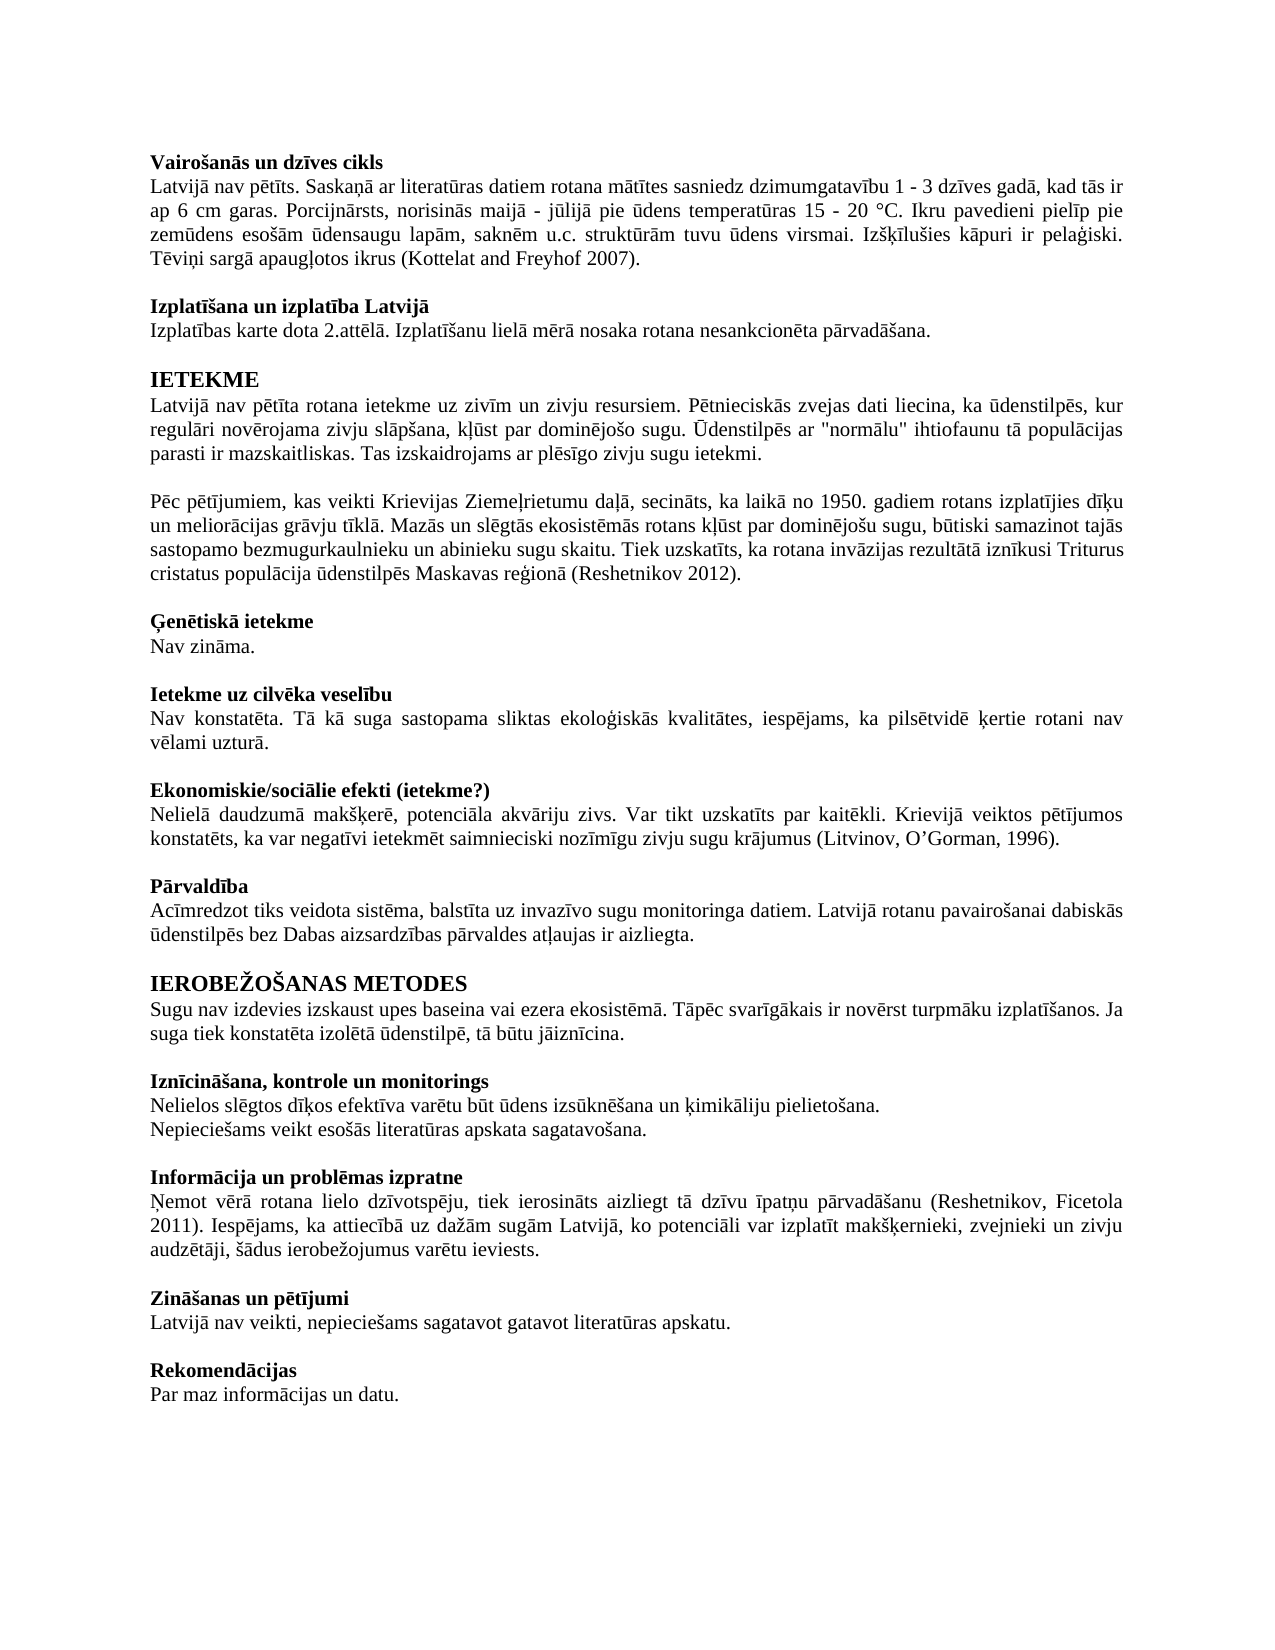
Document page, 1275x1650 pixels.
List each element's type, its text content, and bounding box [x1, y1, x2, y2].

text Par maz informācijas un datu. [150, 1382, 1125, 1406]
list Ietekme uz cilvēka veselību [150, 682, 1125, 706]
list Rekomendācijas [150, 1358, 1125, 1382]
list Informācija un problēmas izpratne [150, 1165, 1125, 1189]
list Vairošanās un dzīves cikls [150, 150, 1125, 174]
list Acīmredzot tiks veidota sistēma, balstīta uz invazīvo sugu monitoringa datiem. Latvijā rotanu pavairošanai dabiskās ūdenstilpēs bez Dabas aizsardzības pārvaldes atļaujas ir aizliegta. [150, 898, 1125, 946]
list Zināšanas un pētījumi [150, 1286, 1125, 1309]
list Izplatīšana un izplatība Latvijā [150, 294, 1125, 318]
list Nepieciešams veikt esošās literatūras apskata sagatavošana. [150, 1117, 1125, 1141]
list Latvijā nav veikti, nepieciešams sagatavot gatavot literatūras apskatu. [150, 1309, 1125, 1334]
list Ekonomiskie/sociālie efekti (ietekme?) [150, 778, 1125, 802]
list Sugu nav izdevies izskaust upes baseina vai ezera ekosistēmā. Tāpēc svarīgākais ir novērst turpmāku izplatīšanos. Ja suga tiek konstatēta izolētā ūdenstilpē, tā būtu jāiznīcina. [150, 997, 1125, 1045]
list Latvijā nav pētīta rotana ietekme uz zivīm un zivju resursiem. Pētnieciskās zvejas dati liecina, ka ūdenstilpēs, kur regulāri novērojama zivju slāpšana, kļūst par dominējošo sugu. Ūdenstilpēs ar "normālu" ihtiofaunu tā populācijas parasti ir mazskaitliskas. Tas izskaidrojams ar plēsīgo zivju sugu ietekmi. [150, 393, 1125, 465]
list Nelielos slēgtos dīķos efektīva varētu būt ūdens izsūknēšana un ķimikāliju pielietošana. [150, 1093, 1125, 1117]
list Pēc pētījumiem, kas veikti Krievijas Ziemeļrietumu daļā, secināts, ka laikā no 1950. gadiem rotans izplatījies dīķu un meliorācijas grāvju tīklā. Mazās un slēgtās ekosistēmās rotans kļūst par dominējošu sugu, būtiski samazinot tajās sastopamo bezmugurkaulnieku un abinieku sugu skaitu. Tiek uzskatīts, ka rotana invāzijas rezultātā iznīkusi Triturus cristatus populācija ūdenstilpēs Maskavas reģionā (Reshetnikov 2012). [150, 489, 1125, 585]
list Nav zināma. [150, 633, 1125, 658]
list Nelielā daudzumā makšķerē, potenciāla akvāriju zivs. Var tikt uzskatīts par kaitēkli. Krievijā veiktos pētījumos konstatēts, ka var negatīvi ietekmēt saimnieciski nozīmīgu zivju sugu krājumus (Litvinov, O’Gorman, 1996). [150, 802, 1125, 850]
list IETEKME [150, 367, 1125, 393]
list Nav konstatēta. Tā kā suga sastopama sliktas ekoloģiskās kvalitātes, iespējams, ka pilsētvidē ķertie rotani nav vēlami uzturā. [150, 706, 1125, 754]
list Ģenētiskā ietekme [150, 609, 1125, 633]
list Izplatības karte dota 2.attēlā. Izplatīšanu lielā mērā nosaka rotana nesankcionēta pārvadāšana. [150, 318, 1125, 342]
list Pārvaldība [150, 874, 1125, 898]
text Latvijā nav pētīts. Saskaņā ar literatūras datiem rotana mātītes sasniedz dzimumgatavību 1 - 3 dzīves gadā, kad tās ir ap 6 cm garas. Porcijnārsts, norisinās maijā - jūlijā pie ūdens temperatūras 15 - 20 °C. Ikru pavedieni pielīp pie zemūdens esošām ūdensaugu lapām, saknēm u.c. struktūrām tuvu ūdens virsmai. Izšķīlušies kāpuri ir pelaģiski. Tēviņi sargā apaugļotos ikrus (Kottelat and Freyhof 2007). [150, 174, 1125, 270]
list Ņemot vērā rotana lielo dzīvotspēju, tiek ierosināts aizliegt tā dzīvu īpatņu pārvadāšanu (Reshetnikov, Ficetola 2011). Iespējams, ka attiecībā uz dažām sugām Latvijā, ko potenciāli var izplatīt makšķernieki, zvejnieki un zivju audzētāji, šādus ierobežojumus varētu ieviests. [150, 1189, 1125, 1261]
list Iznīcināšana, kontrole un monitorings [150, 1069, 1125, 1093]
list IEROBEŽOŠANAS METODES [150, 970, 1125, 997]
